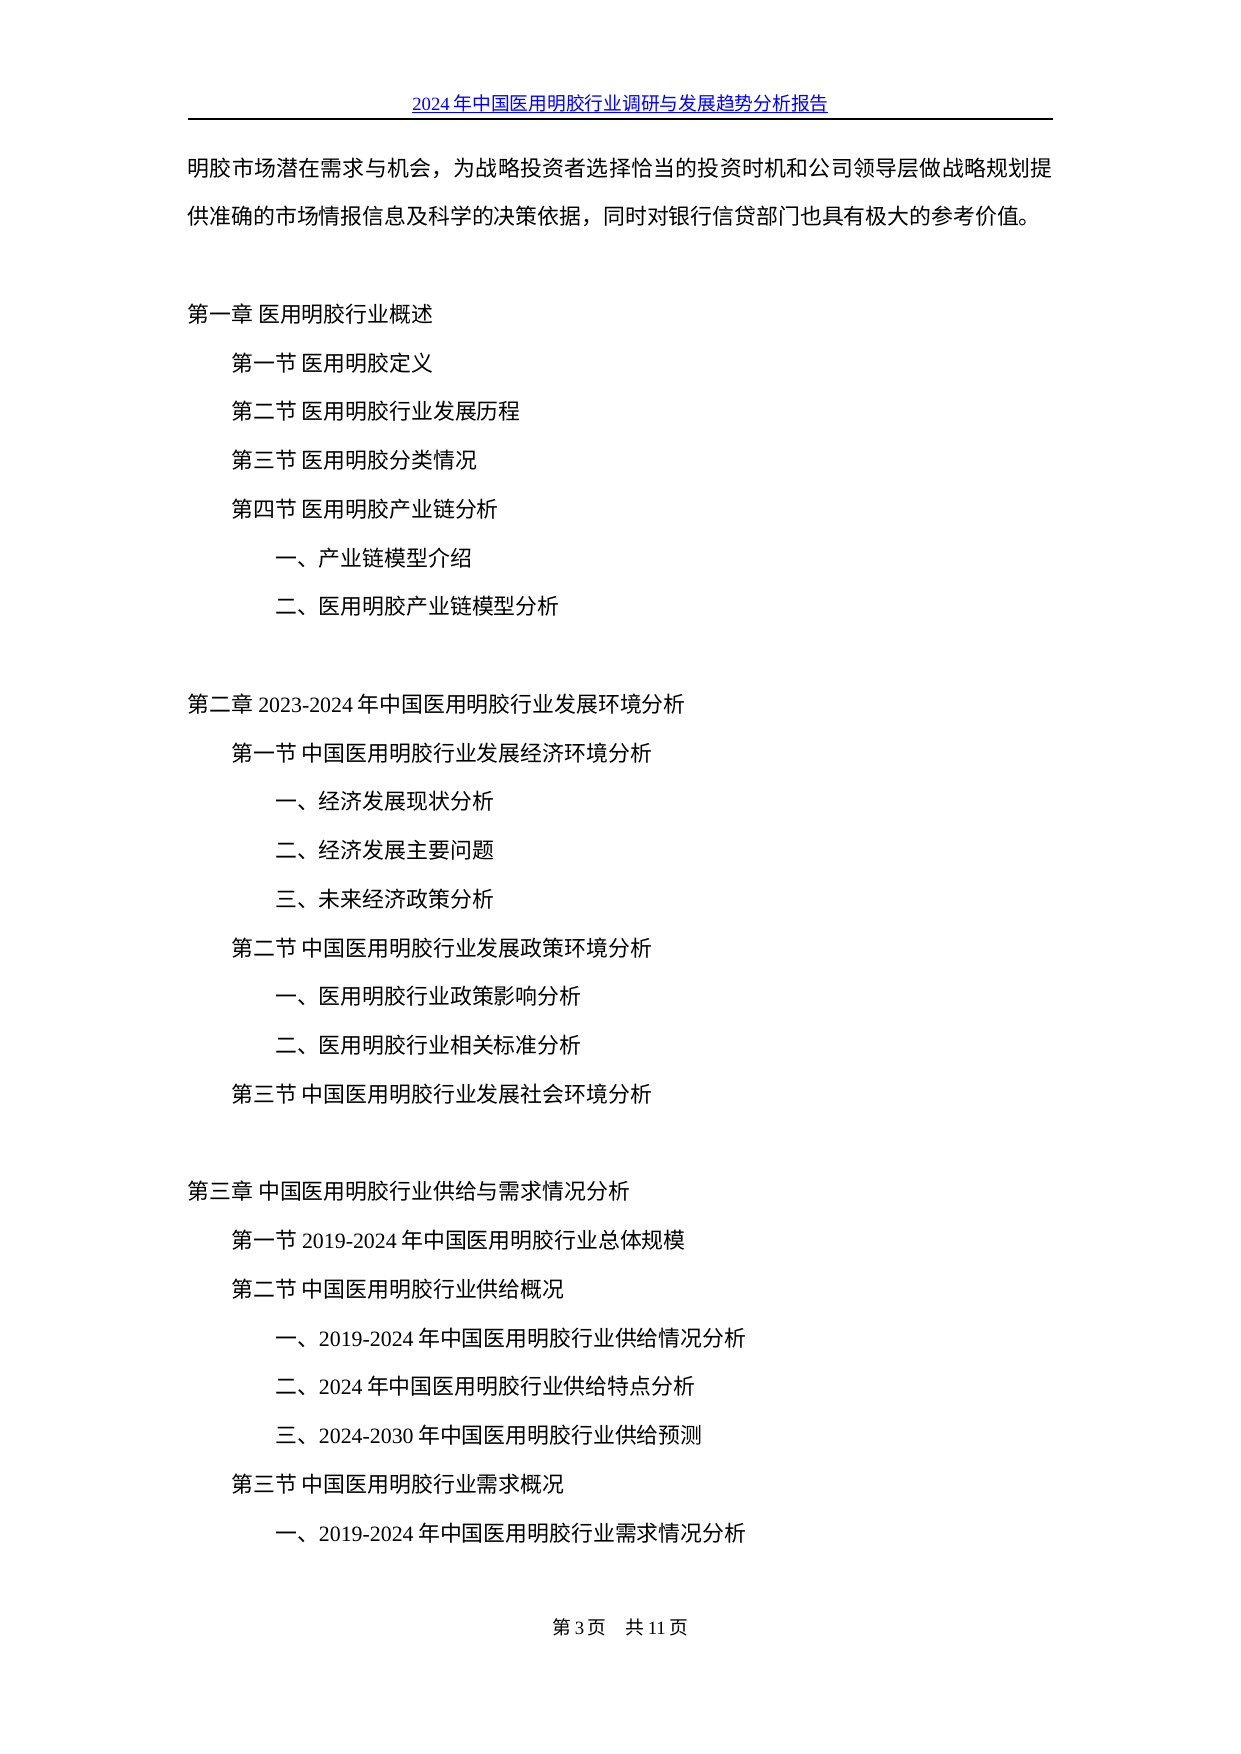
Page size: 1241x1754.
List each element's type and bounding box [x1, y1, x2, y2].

text [187, 150, 1053, 1548]
